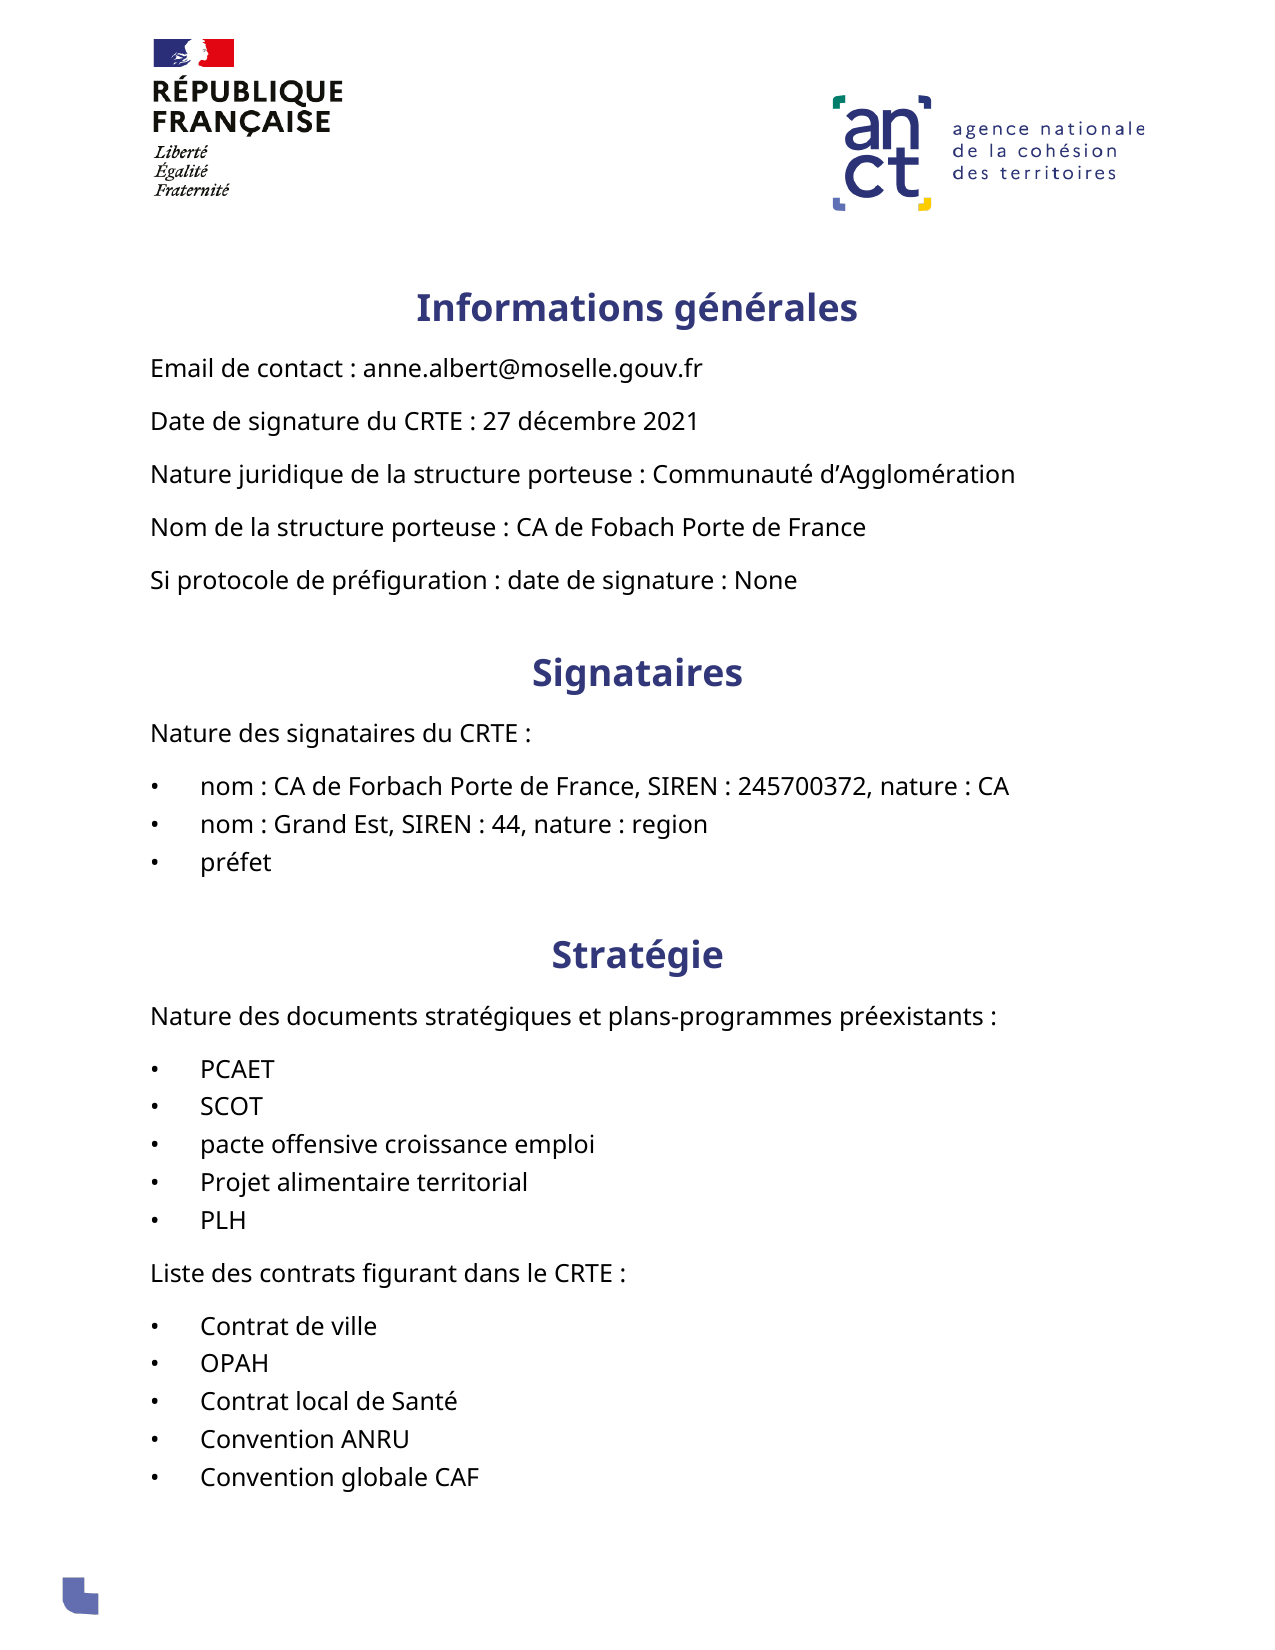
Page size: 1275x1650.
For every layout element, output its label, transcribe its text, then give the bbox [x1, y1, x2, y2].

list Projet alimentaire territorial [150, 1165, 1125, 1199]
picture [832, 95, 1145, 211]
text Liste des contrats figurant dans le CRTE : [150, 1255, 1125, 1289]
list PLH [150, 1202, 1125, 1237]
text Nature des signataires du CRTE : [150, 716, 1125, 750]
subtitle Stratégie [150, 929, 1125, 980]
list nom : Grand Est, SIREN : 44, nature : region [150, 807, 1125, 841]
text Nom de la structure porteuse : CA de Fobach Porte de France [150, 509, 1125, 543]
list pacte offensive croissance emploi [150, 1127, 1125, 1161]
list nom : CA de Forbach Porte de France, SIREN : 245700372, nature : CA [150, 769, 1125, 803]
list Convention globale CAF [150, 1459, 1125, 1493]
text Si protocole de préfiguration : date de signature : None [150, 562, 1125, 596]
list OPAH [150, 1346, 1125, 1380]
list PCAET [150, 1051, 1125, 1085]
picture [153, 39, 343, 196]
subtitle Informations générales [150, 281, 1125, 332]
text Nature des documents stratégiques et plans-programmes préexistants : [150, 998, 1125, 1032]
text Date de signature du CRTE : 27 décembre 2021 [150, 404, 1125, 438]
picture [51, 1569, 108, 1624]
text Email de contact : anne.albert@moselle.gouv.fr [150, 351, 1125, 385]
text Nature juridique de la structure porteuse : Communauté d’Agglomération [150, 457, 1125, 491]
list préfet [150, 844, 1125, 879]
subtitle Signataires [150, 646, 1125, 697]
list SCOT [150, 1089, 1125, 1123]
list Contrat de ville [150, 1308, 1125, 1342]
list Convention ANRU [150, 1422, 1125, 1456]
list Contrat local de Santé [150, 1384, 1125, 1418]
